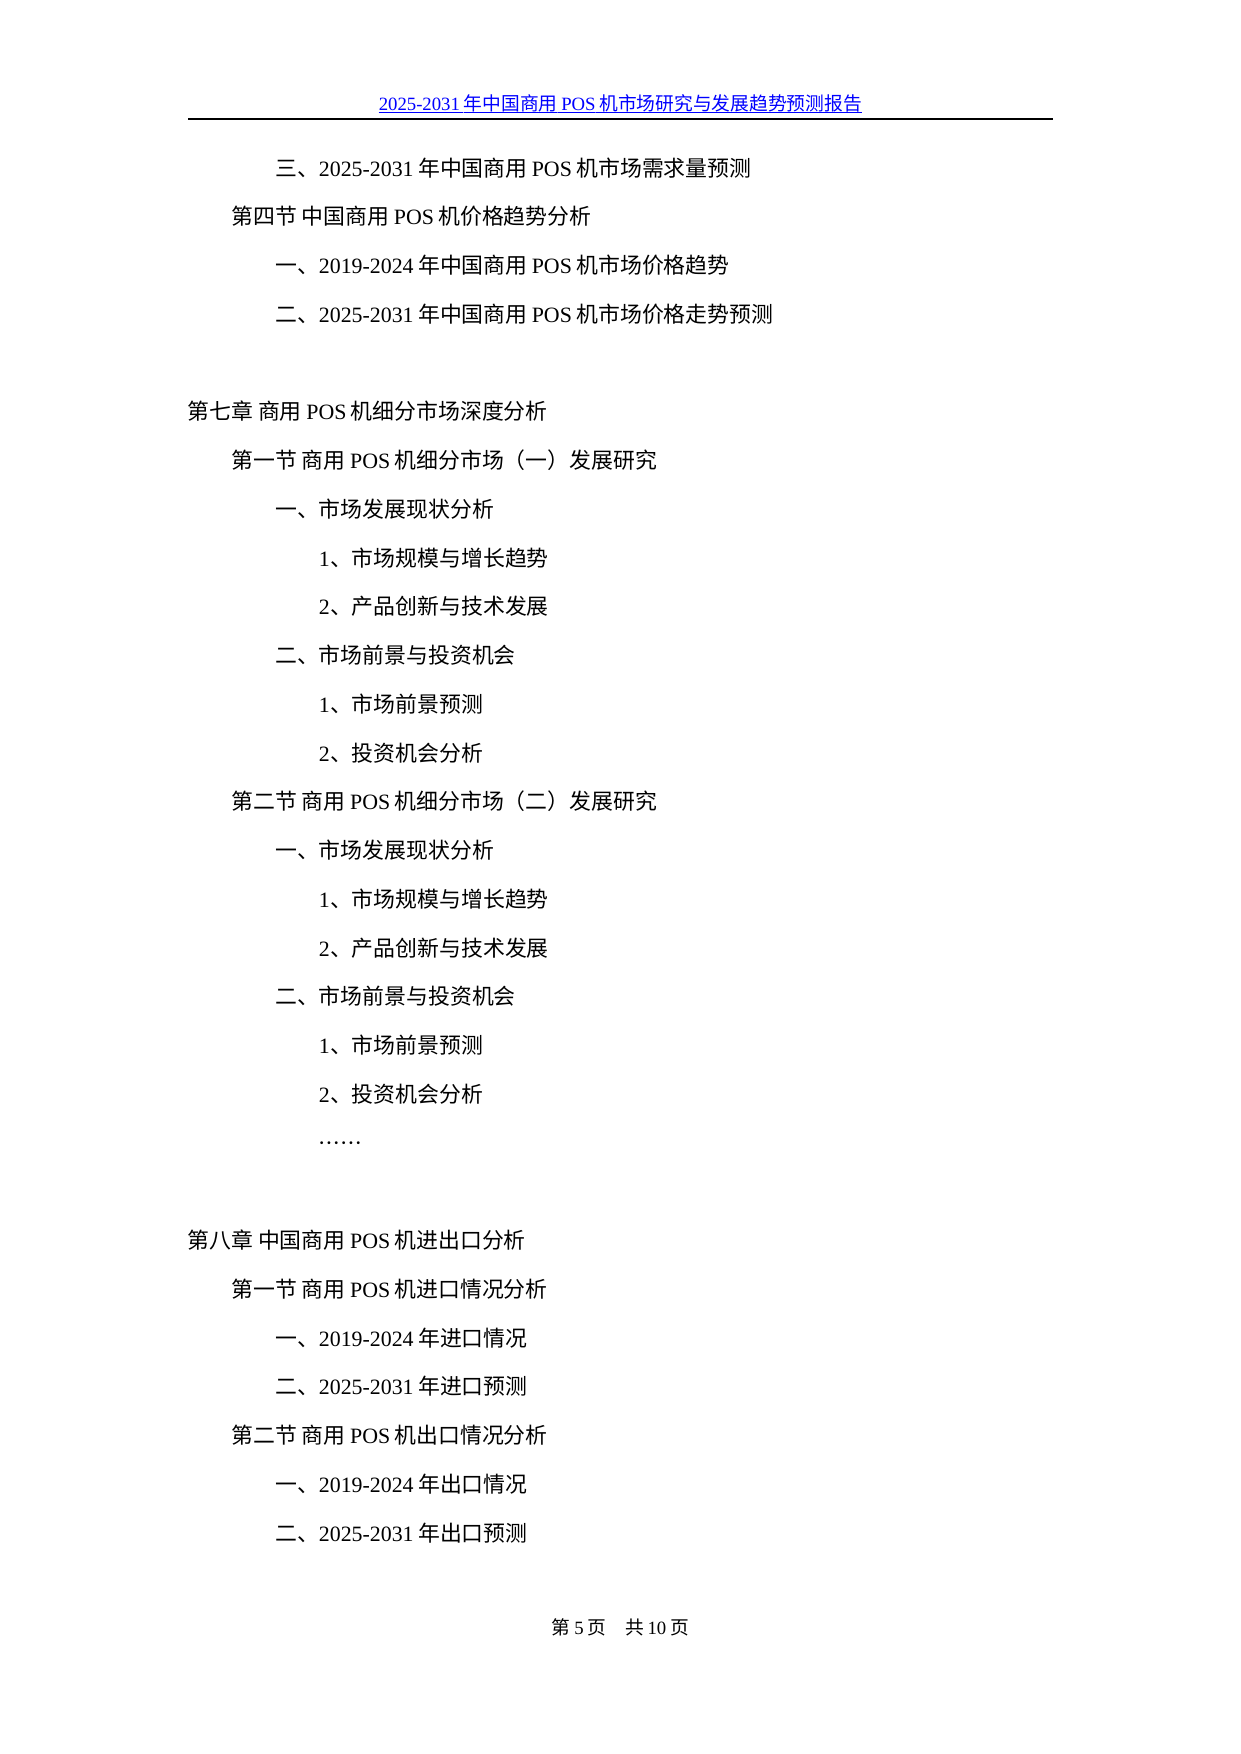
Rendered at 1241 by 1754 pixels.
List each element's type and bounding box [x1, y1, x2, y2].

text [187, 150, 1053, 1548]
